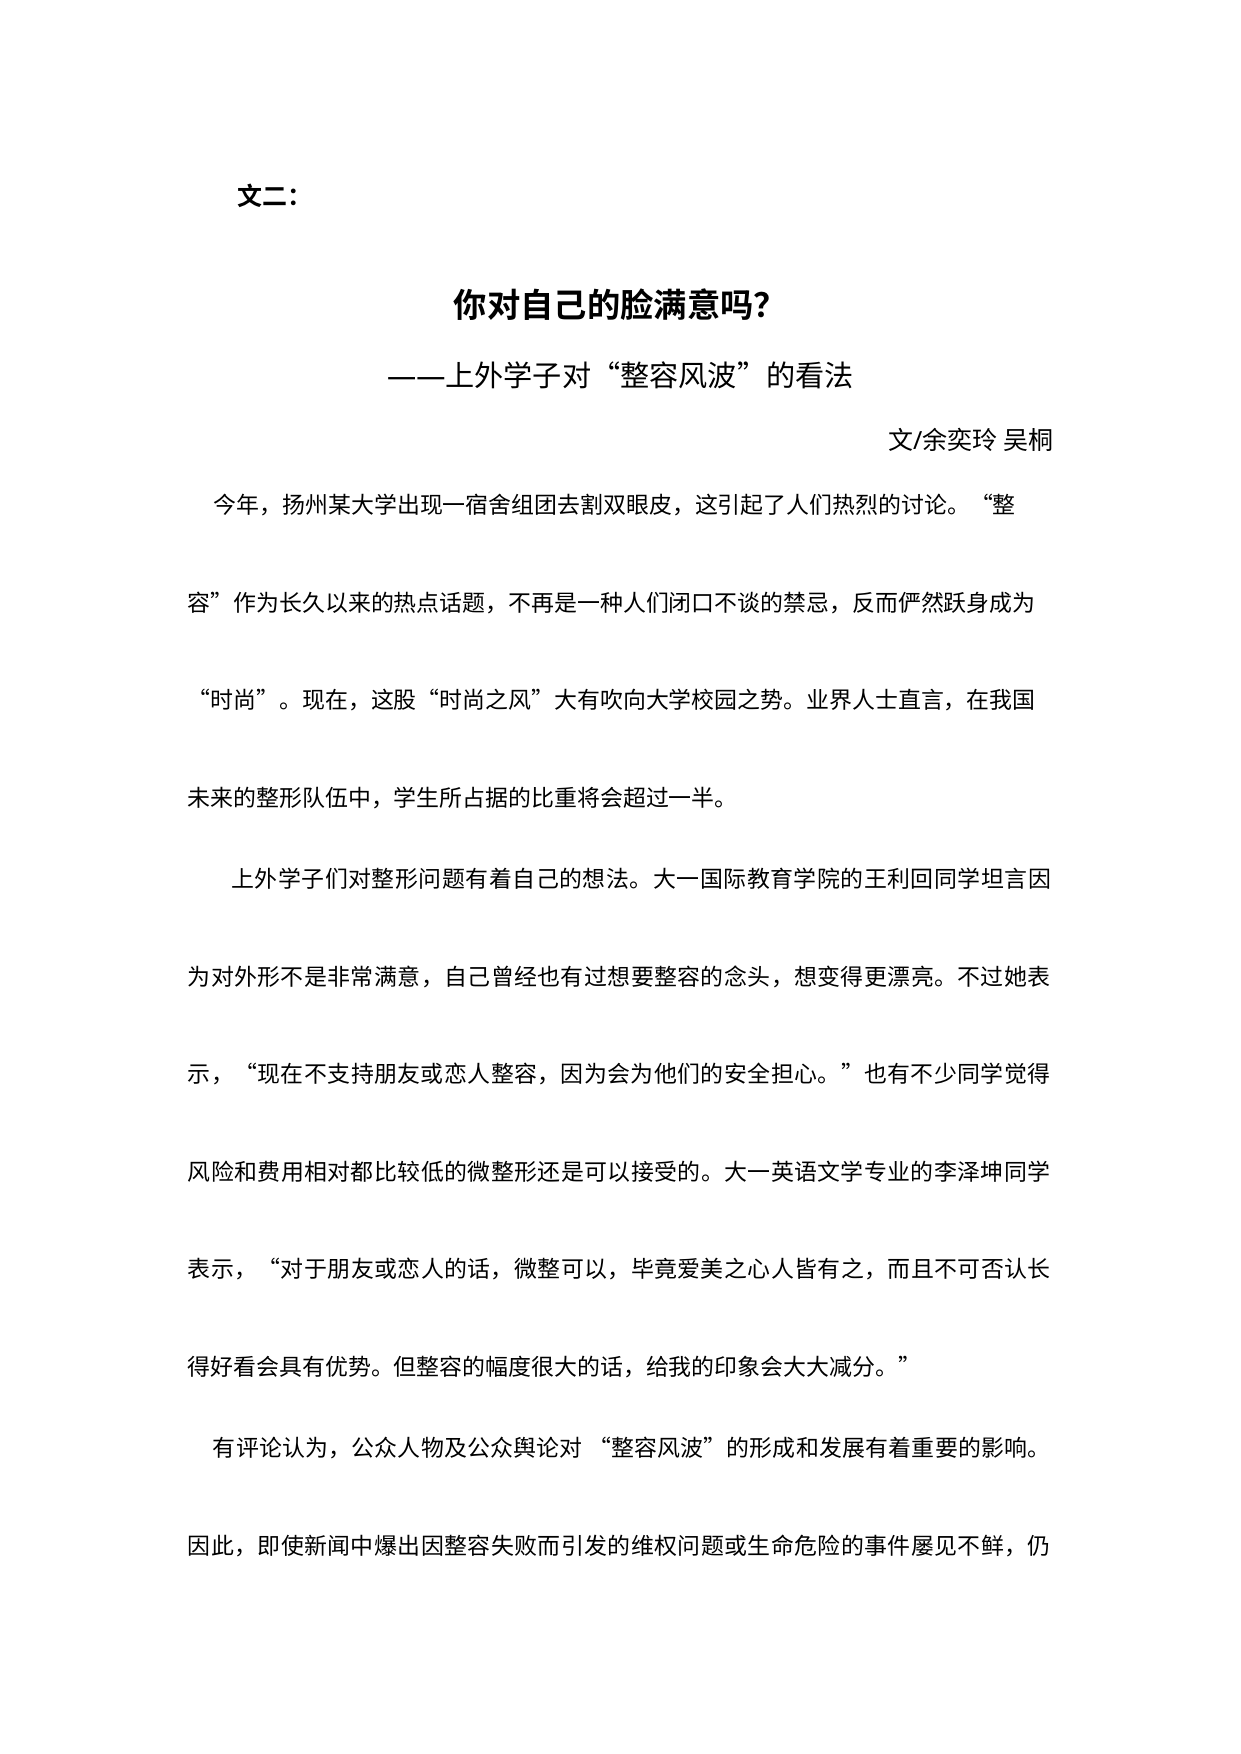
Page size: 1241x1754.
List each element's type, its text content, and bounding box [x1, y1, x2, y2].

text ——上外学子对“整容风波”的看法 [187, 341, 1053, 406]
text 上外学子们对整形问题有着自己的想法。大一国际教育学院的王利回同学坦言因为对外形不是非常满意，自己曾经也有过想要整容的念头，想变得更漂亮。不过她表示，“现在不支持朋友或恋人整容，因为会为他们的安全担心。”也有不少同学觉得风险和费用相对都比较低的微整形还是可以接受的。大一英语文学专业的李泽坤同学表示，“对于朋友或恋人的话，微整可以，毕竟爱美之心人皆有之，而且不可否认长得好看会具有优势。但整容的幅度很大的话，给我的印象会大大减分。” [187, 845, 1053, 1398]
title 你对自己的脸满意吗？ [187, 270, 1053, 335]
text 文二： [187, 162, 1053, 227]
text 文/余奕玲 吴桐 [187, 406, 1053, 471]
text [187, 1414, 1053, 1577]
text 今年，扬州某大学出现一宿舍组团去割双眼皮，这引起了人们热烈的讨论。“整容”作为长久以来的热点话题，不再是一种人们闭口不谈的禁忌，反而俨然跃身成为“时尚”。现在，这股“时尚之风”大有吹向大学校园之势。业界人士直言，在我国未来的整形队伍中，学生所占据的比重将会超过一半。 [187, 471, 1053, 829]
